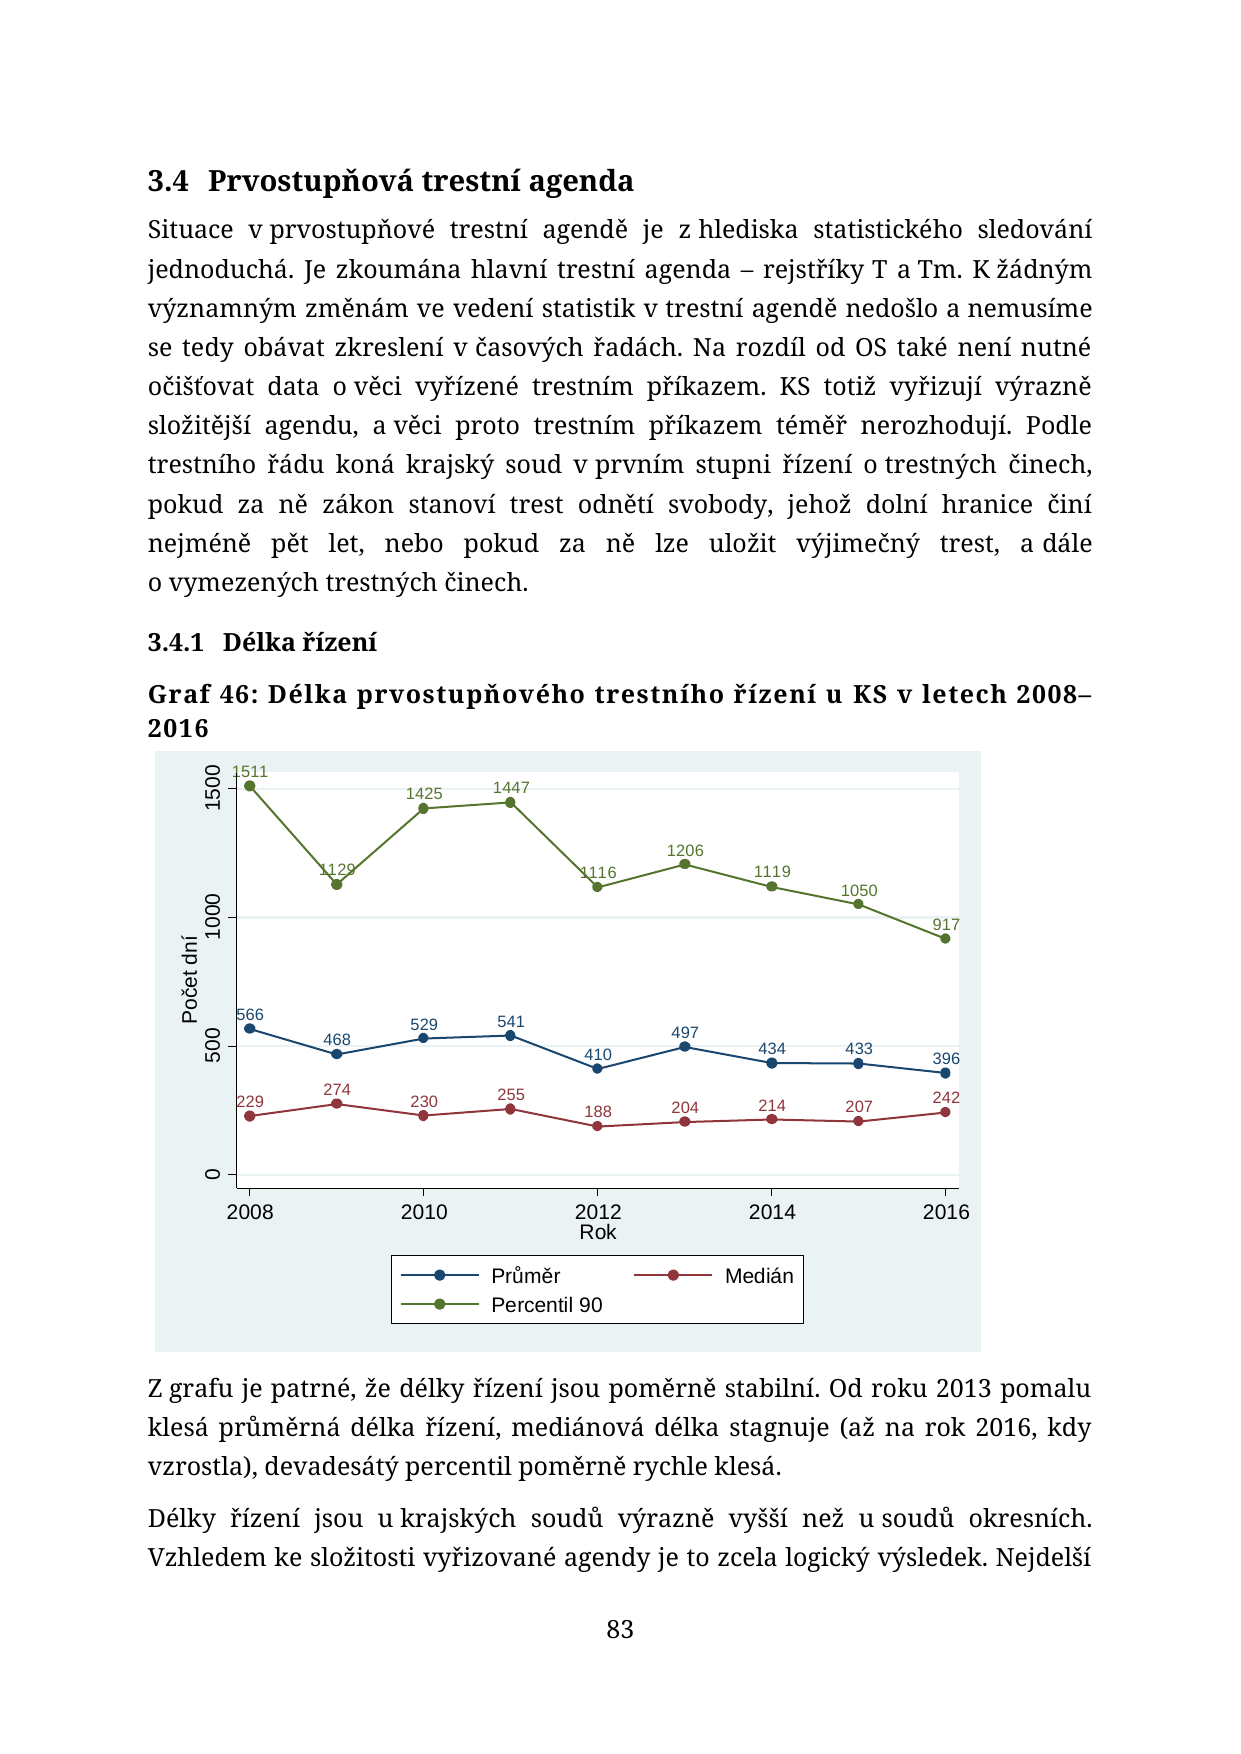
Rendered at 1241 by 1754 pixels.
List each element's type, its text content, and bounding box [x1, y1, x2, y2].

subtitle Délka řízení [148, 624, 1092, 659]
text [148, 1500, 1092, 1573]
subtitle Prvostupňová trestní agenda [148, 160, 1092, 200]
text Z grafu je patrné, že délky řízení jsou poměrně stabilní. Od roku 2013 pomalu klesá průměrná délka řízení, mediánová délka stagnuje (až na rok 2016, kdy vzrostla), devadesátý percentil poměrně rychle klesá. [148, 1370, 1092, 1483]
text Situace v prvostupňové trestní agendě je z hlediska statistického sledování jednoduchá. Je zkoumána hlavní trestní agenda – rejstříky T a Tm. K žádným významným změnám ve vedení statistik v trestní agendě nedošlo a nemusíme se tedy obávat zkreslení v časových řadách. Na rozdíl od OS také není nutné očišťovat data o věci vyřízené trestním příkazem. KS totiž vyřizují výrazně složitější agendu, a věci proto trestním příkazem téměř nerozhodují. Podle trestního řádu koná krajský soud v prvním stupni řízení o trestných činech, pokud za ně zákon stanoví trest odnětí svobody, jehož dolní hranice činí nejméně pět let, nebo pokud za ně lze uložit výjimečný trest, a dále o vymezených trestných činech. [148, 212, 1092, 599]
